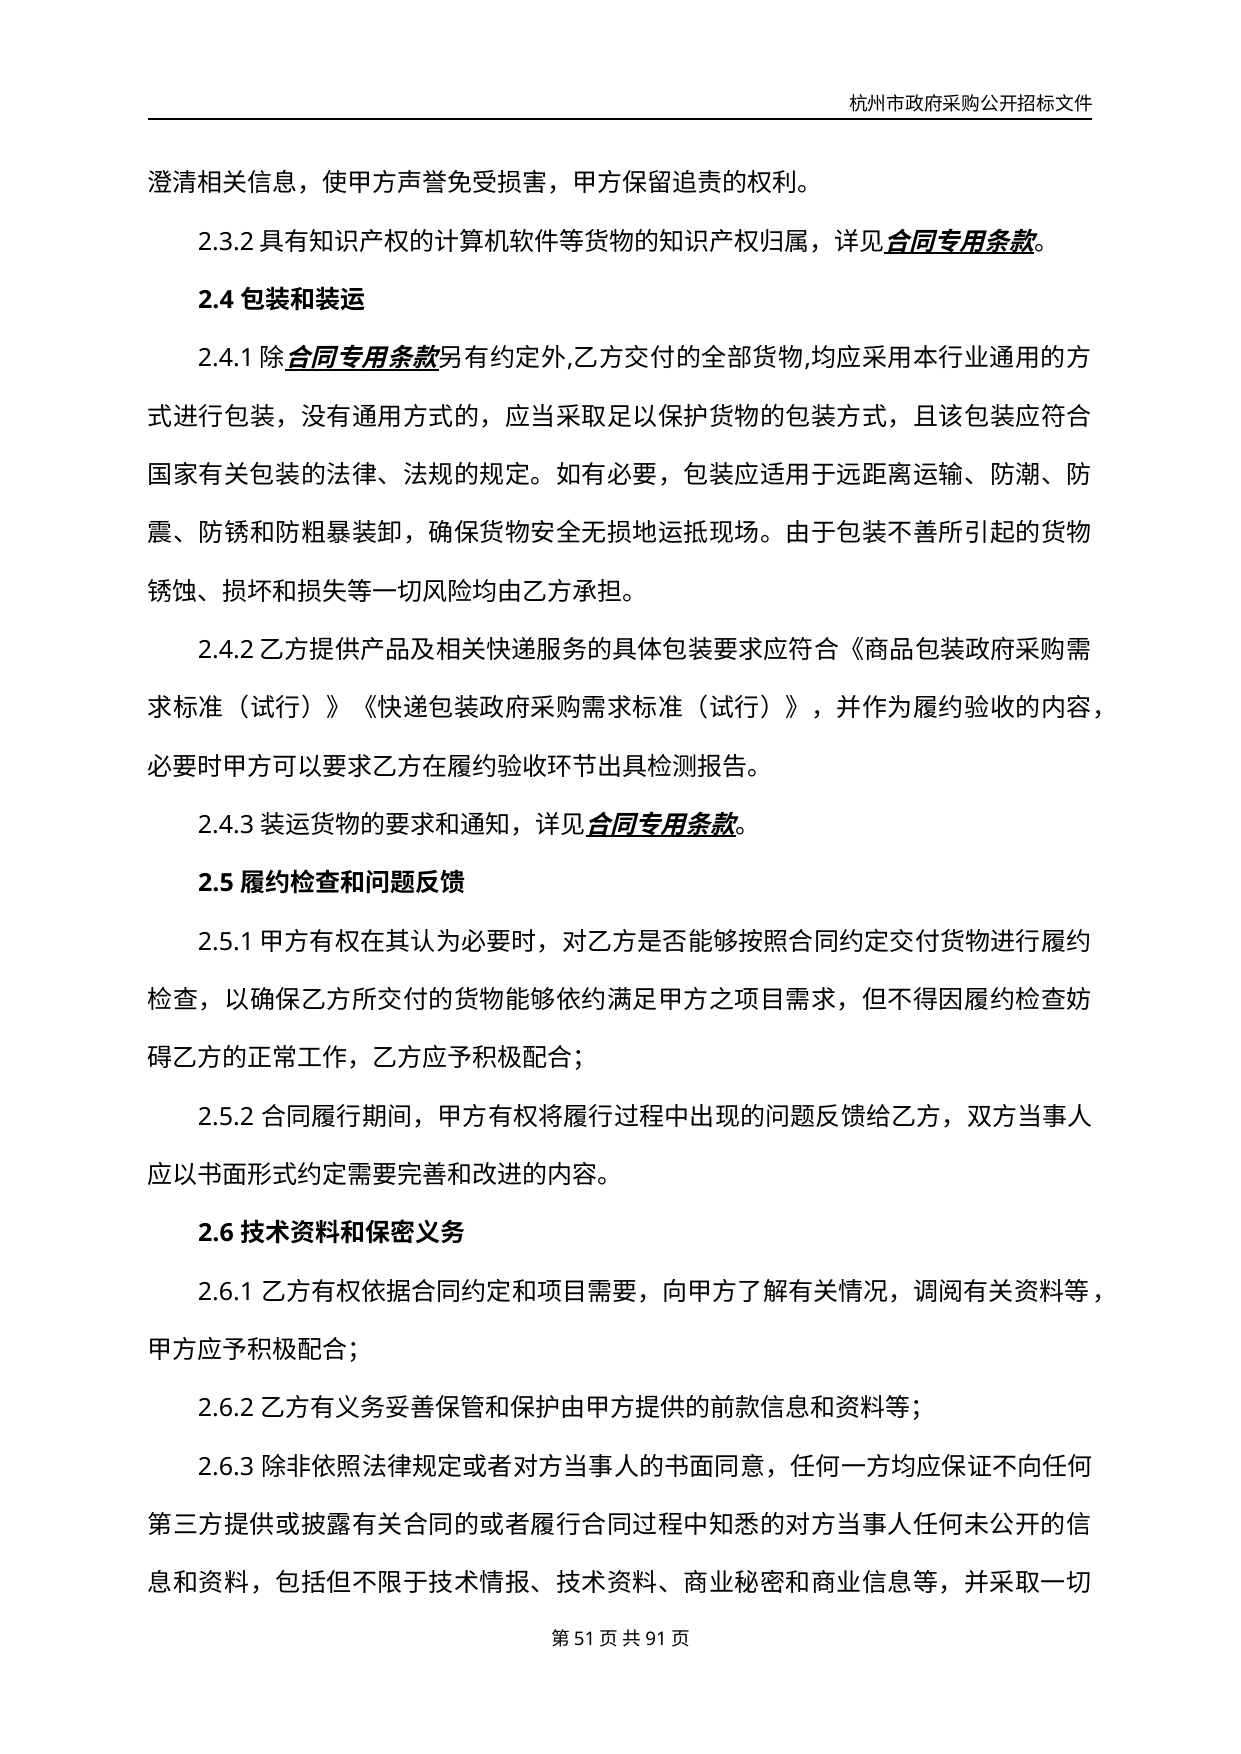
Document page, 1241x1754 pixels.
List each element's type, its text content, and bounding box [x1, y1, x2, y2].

text 2.5.1甲方有权在其认为必要时，对乙方是否能够按照合同约定交付货物进行履约检查，以确保乙方所交付的货物能够依约满足甲方之项目需求，但不得因履约检查妨碍乙方的正常工作，乙方应予积极配合； [148, 903, 1092, 1078]
text 2.3.2具有知识产权的计算机软件等货物的知识产权归属，详见合同专用条款。 [148, 203, 1092, 262]
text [148, 1428, 1092, 1603]
text 2.4.2乙方提供产品及相关快递服务的具体包装要求应符合《商品包装政府采购需求标准（试行）》《快递包装政府采购需求标准（试行）》，并作为履约验收的内容，必要时甲方可以要求乙方在履约验收环节出具检测报告。 [148, 612, 1092, 787]
text 2.6.2 乙方有义务妥善保管和保护由甲方提供的前款信息和资料等； [148, 1370, 1092, 1428]
text 2.5.2 合同履行期间，甲方有权将履行过程中出现的问题反馈给乙方，双方当事人应以书面形式约定需要完善和改进的内容。 [148, 1078, 1092, 1195]
text 2.4.1除合同专用条款另有约定外,乙方交付的全部货物,均应采用本行业通用的方式进行包装，没有通用方式的，应当采取足以保护货物的包装方式，且该包装应符合国家有关包装的法律、法规的规定。如有必要，包装应适用于远距离运输、防潮、防震、防锈和防粗暴装卸，确保货物安全无损地运抵现场。由于包装不善所引起的货物锈蚀、损坏和损失等一切风险均由乙方承担。 [148, 320, 1092, 612]
text 2.4.3 装运货物的要求和通知，详见合同专用条款。 [148, 787, 1092, 845]
text 2.6.1 乙方有权依据合同约定和项目需要，向甲方了解有关情况，调阅有关资料等，甲方应予积极配合； [148, 1253, 1092, 1370]
text 2.6 技术资料和保密义务 [148, 1195, 1092, 1253]
text 2.5 履约检查和问题反馈 [148, 845, 1092, 903]
text 2.4 包装和装运 [148, 262, 1092, 320]
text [148, 145, 1092, 203]
